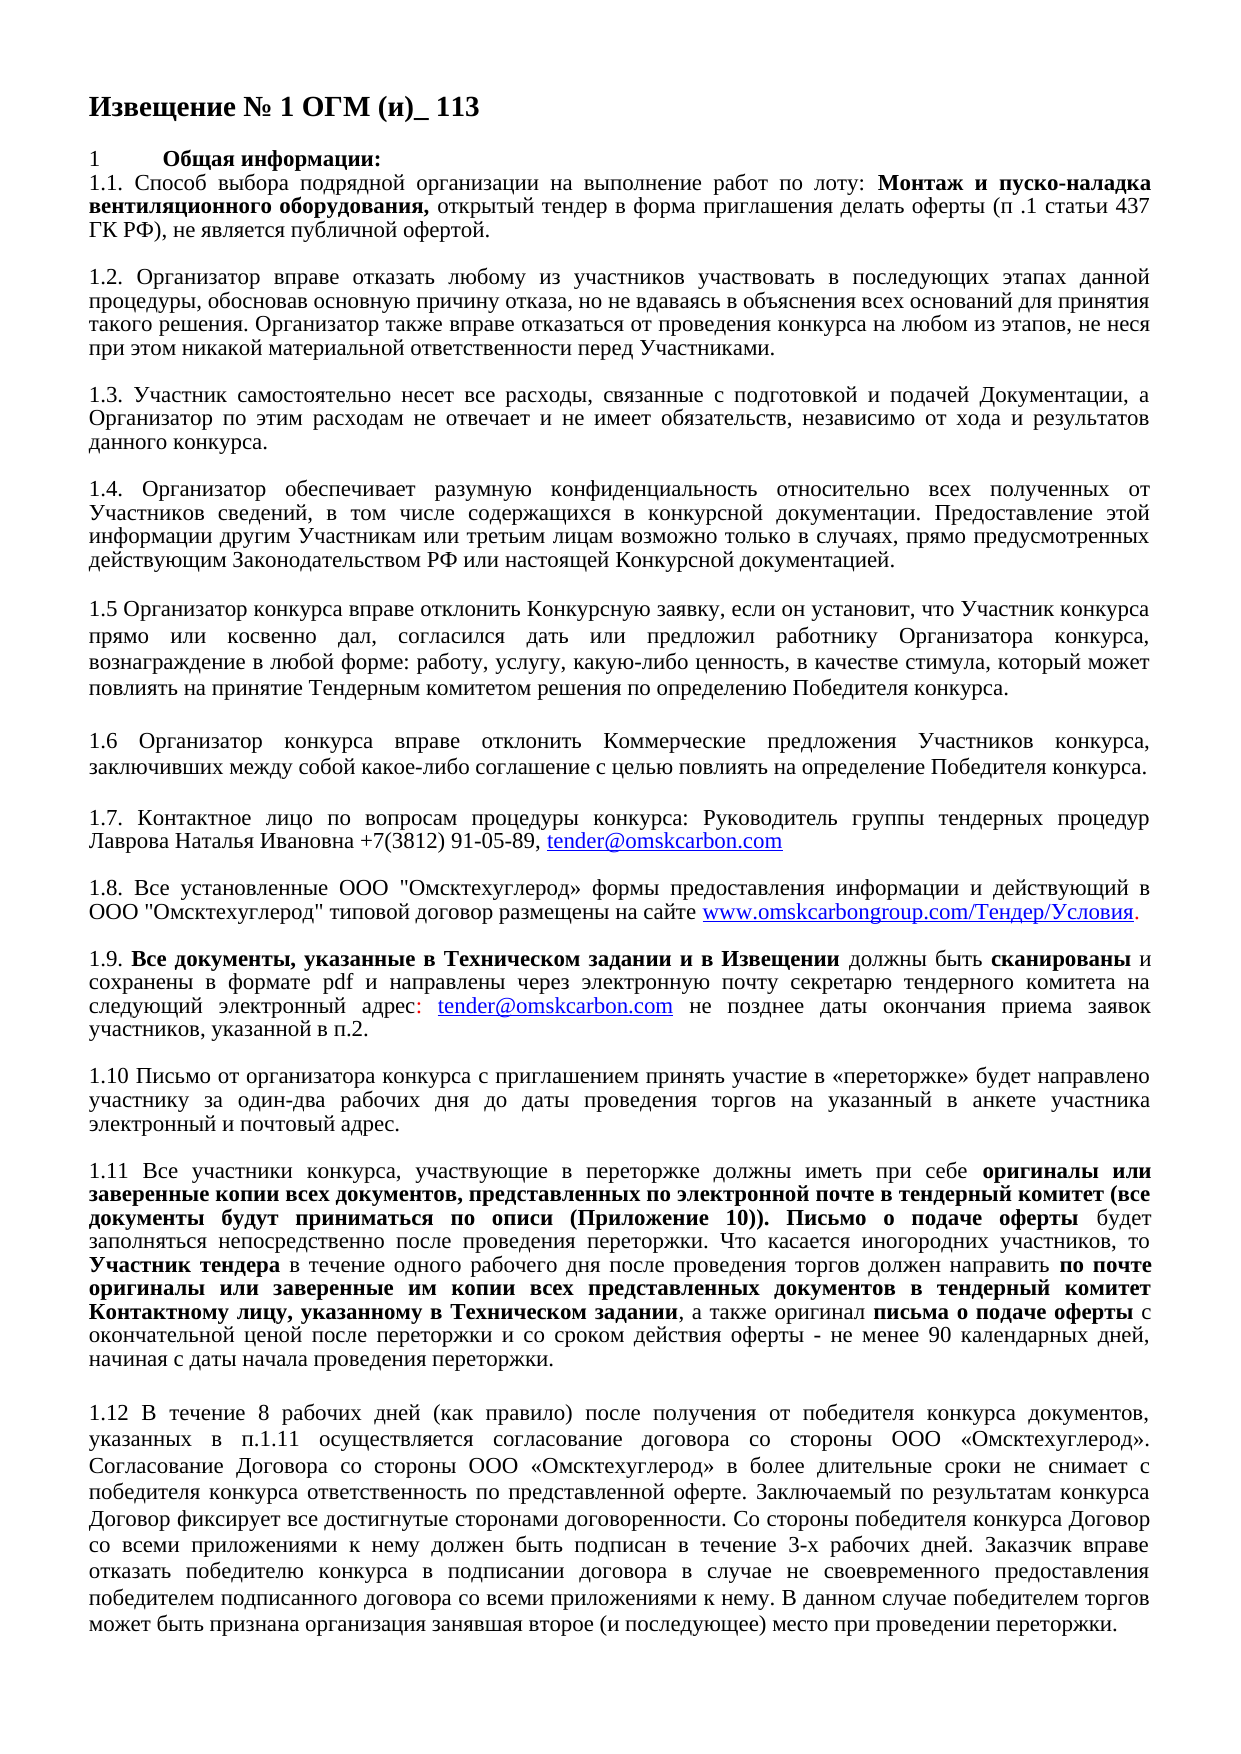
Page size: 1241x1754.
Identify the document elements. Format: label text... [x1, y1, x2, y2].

text 1.8. Все установленные ООО "Омсктехуглерод» формы предоставления информации и действующий в ООО "Омсктехуглерод" типовой договор размещены на сайте www.omskcarbongroup.com/Тендер/Условия. [89, 877, 1152, 924]
text 1.6 Организатор конкурса вправе отклонить Коммерческие предложения Участников конкурса, заключивших между собой какое-либо соглашение с целью повлиять на определение Победителя конкурса. [89, 727, 1152, 780]
text 1.1. Способ выбора подрядной организации на выполнение работ по лоту: Монтаж и пуско-наладка вентиляционного оборудования, открытый тендер в форма приглашения делать оферты (п .1 статьи 437 ГК РФ), не является публичной офертой. [89, 172, 1152, 242]
text 1.9. Все документы, указанные в Техническом задании и в Извещении должны быть сканированы и сохранены в формате pdf и направлены через электронную почту секретарю тендерного комитета на следующий электронный адрес: tender@omskcarbon.com не позднее даты окончания приема заявок участников, указанной в п.2. [89, 947, 1152, 1042]
text 1.12 В течение 8 рабочих дней (как правило) после получения от победителя конкурса документов, указанных в п.1.11 осуществляется согласование договора со стороны ООО «Омсктехуглерод». Согласование Договора со стороны ООО «Омсктехуглерод» в более длительные сроки не снимает с победителя конкурса ответственность по представленной оферте. Заключаемый по результатам конкурса Договор фиксирует все достигнутые сторонами договоренности. Со стороны победителя конкурса Договор со всеми приложениями к нему должен быть подписан в течение 3-х рабочих дней. Заказчик вправе отказать победителю конкурса в подписании договора в случае не своевременного предоставления победителем подписанного договора со всеми приложениями к нему. В данном случае победителем торгов может быть признана организация занявшая второе (и последующее) место при проведении переторжки. [89, 1399, 1152, 1636]
text 1.10 Письмо от организатора конкурса с приглашением принять участие в «переторжке» будет направлено участнику за один-два рабочих дня до даты проведения торгов на указанный в анкете участника электронный и почтовый адрес. [89, 1065, 1152, 1136]
list Общая информации: [89, 148, 1152, 172]
text 1.4. Организатор обеспечивает разумную конфиденциальность относительно всех полученных от Участников сведений, в том числе содержащихся в конкурсной документации. Предоставление этой информации другим Участникам или третьим лицам возможно только в случаях, прямо предусмотренных действующим Законодательством РФ или настоящей Конкурсной документацией. [89, 478, 1152, 572]
text Извещение № 1 ОГМ (и)_ 113 [89, 89, 1152, 122]
text 1.2. Организатор вправе отказать любому из участников участвовать в последующих этапах данной процедуры, обосновав основную причину отказа, но не вдаваясь в объяснения всех оснований для принятия такого решения. Организатор также вправе отказаться от проведения конкурса на любом из этапов, не неся при этом никакой материальной ответственности перед Участниками. [89, 266, 1152, 360]
text 1.11 Все участники конкурса, участвующие в переторжке должны иметь при себе оригиналы или заверенные копии всех документов, представленных по электронной почте в тендерный комитет (все документы будут приниматься по описи (Приложение 10)). Письмо о подаче оферты будет заполняться непосредственно после проведения переторжки. Что касается иногородних участников, то Участник тендера в течение одного рабочего дня после проведения торгов должен направить по почте оригиналы или заверенные им копии всех представленных документов в тендерный комитет Контактному лицу, указанному в Техническом задании, а также оригинал письма о подаче оферты с окончательной ценой после переторжки и со сроком действия оферты - не менее 90 календарных дней, начиная с даты начала проведения переторжки. [89, 1159, 1152, 1371]
text 1.7. Контактное лицо по вопросам процедуры конкурса: Руководитель группы тендерных процедур Лаврова Наталья Ивановна +7(3812) 91-05-89, tender@omskcarbon.com [89, 806, 1152, 853]
text 1.3. Участник самостоятельно несет все расходы, связанные с подготовкой и подачей Документации, а Организатор по этим расходам не отвечает и не имеет обязательств, независимо от хода и результатов данного конкурса. [89, 383, 1152, 454]
text 1.5 Организатор конкурса вправе отклонить Конкурсную заявку, если он установит, что Участник конкурса прямо или косвенно дал, согласился дать или предложил работнику Организатора конкурса, вознаграждение в любой форме: работу, услугу, какую-либо ценность, в качестве стимула, который может повлиять на принятие Тендерным комитетом решения по определению Победителя конкурса. [89, 595, 1152, 701]
